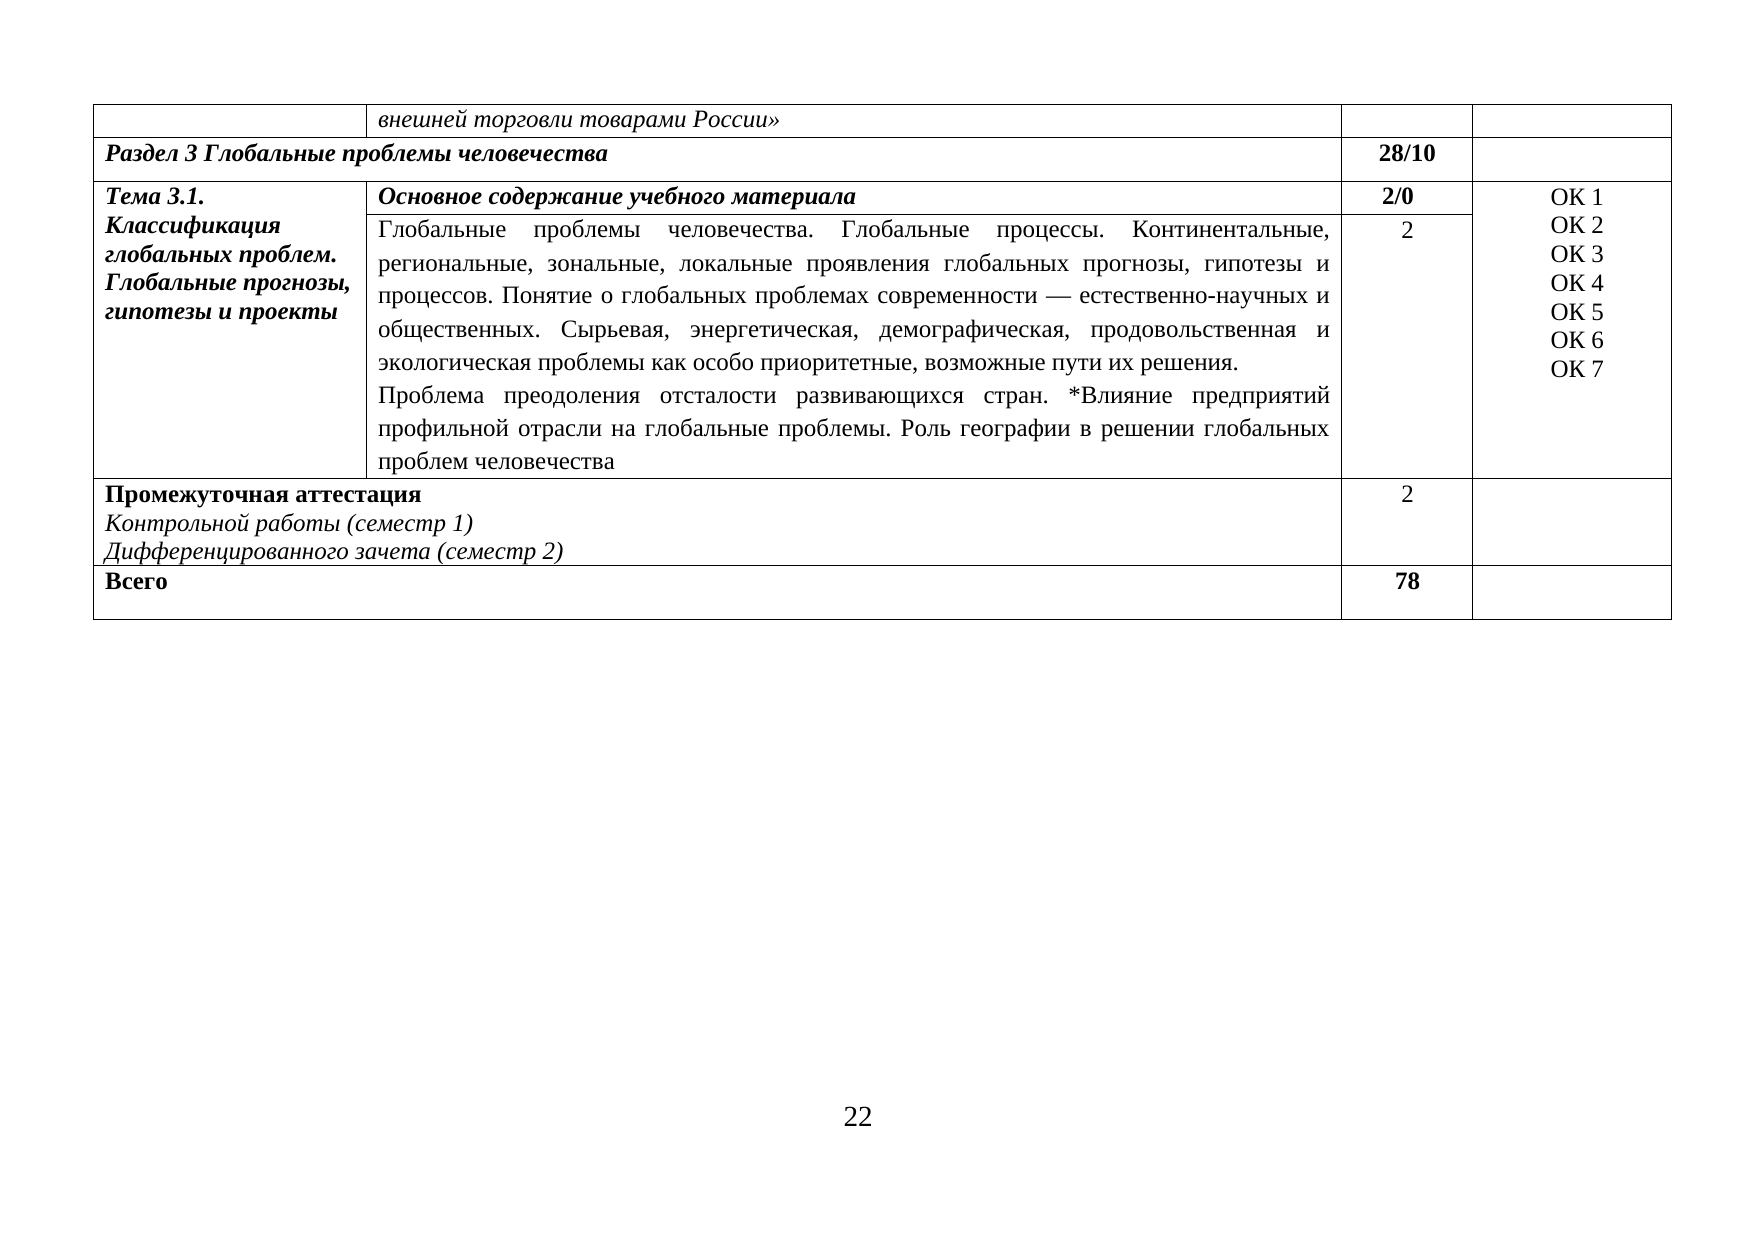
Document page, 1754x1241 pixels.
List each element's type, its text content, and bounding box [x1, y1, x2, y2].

table_cell [1473, 566, 1671, 619]
table_cell ОК 1 ОК 2 ОК 3 ОК 4 ОК 5 ОК 6 ОК 7 [1473, 182, 1671, 478]
table_cell 78 [1342, 566, 1472, 619]
table_cell [1473, 138, 1671, 181]
table_cell Всего [94, 566, 1341, 619]
table_cell [1342, 105, 1472, 137]
table_cell 2/0 [1342, 182, 1472, 213]
table_cell Основное содержание учебного материала [367, 182, 1341, 213]
table_cell [1473, 479, 1671, 565]
table_cell 28/10 [1342, 138, 1472, 181]
table_cell Глобальные проблемы человечества. Глобальные процессы. Континентальные, региональные, зональные, локальные проявления глобальных прогнозы, гипотезы и процессов. Понятие о глобальных проблемах современности — естественно-научных и общественных. Сырьевая, энергетическая, демографическая, продовольственная и экологическая проблемы как особо приоритетные, возможные пути их решения. Проблема преодоления отсталости развивающихся стран. *Влияние предприятий профильной отрасли на глобальные проблемы. Роль географии в решении глобальных проблем человечества [367, 215, 1341, 478]
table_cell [367, 105, 1341, 137]
table_cell Тема 3.1. Классификация глобальных проблем. Глобальные прогнозы, гипотезы и проекты [94, 182, 366, 478]
table_cell 2 [1342, 215, 1472, 478]
table_cell Раздел 3 Глобальные проблемы человечества [94, 138, 1341, 181]
table_cell Промежуточная аттестация Контрольной работы (семестр 1) Дифференцированного зачета (семестр 2) [94, 479, 1341, 565]
table_cell 2 [1342, 479, 1472, 565]
